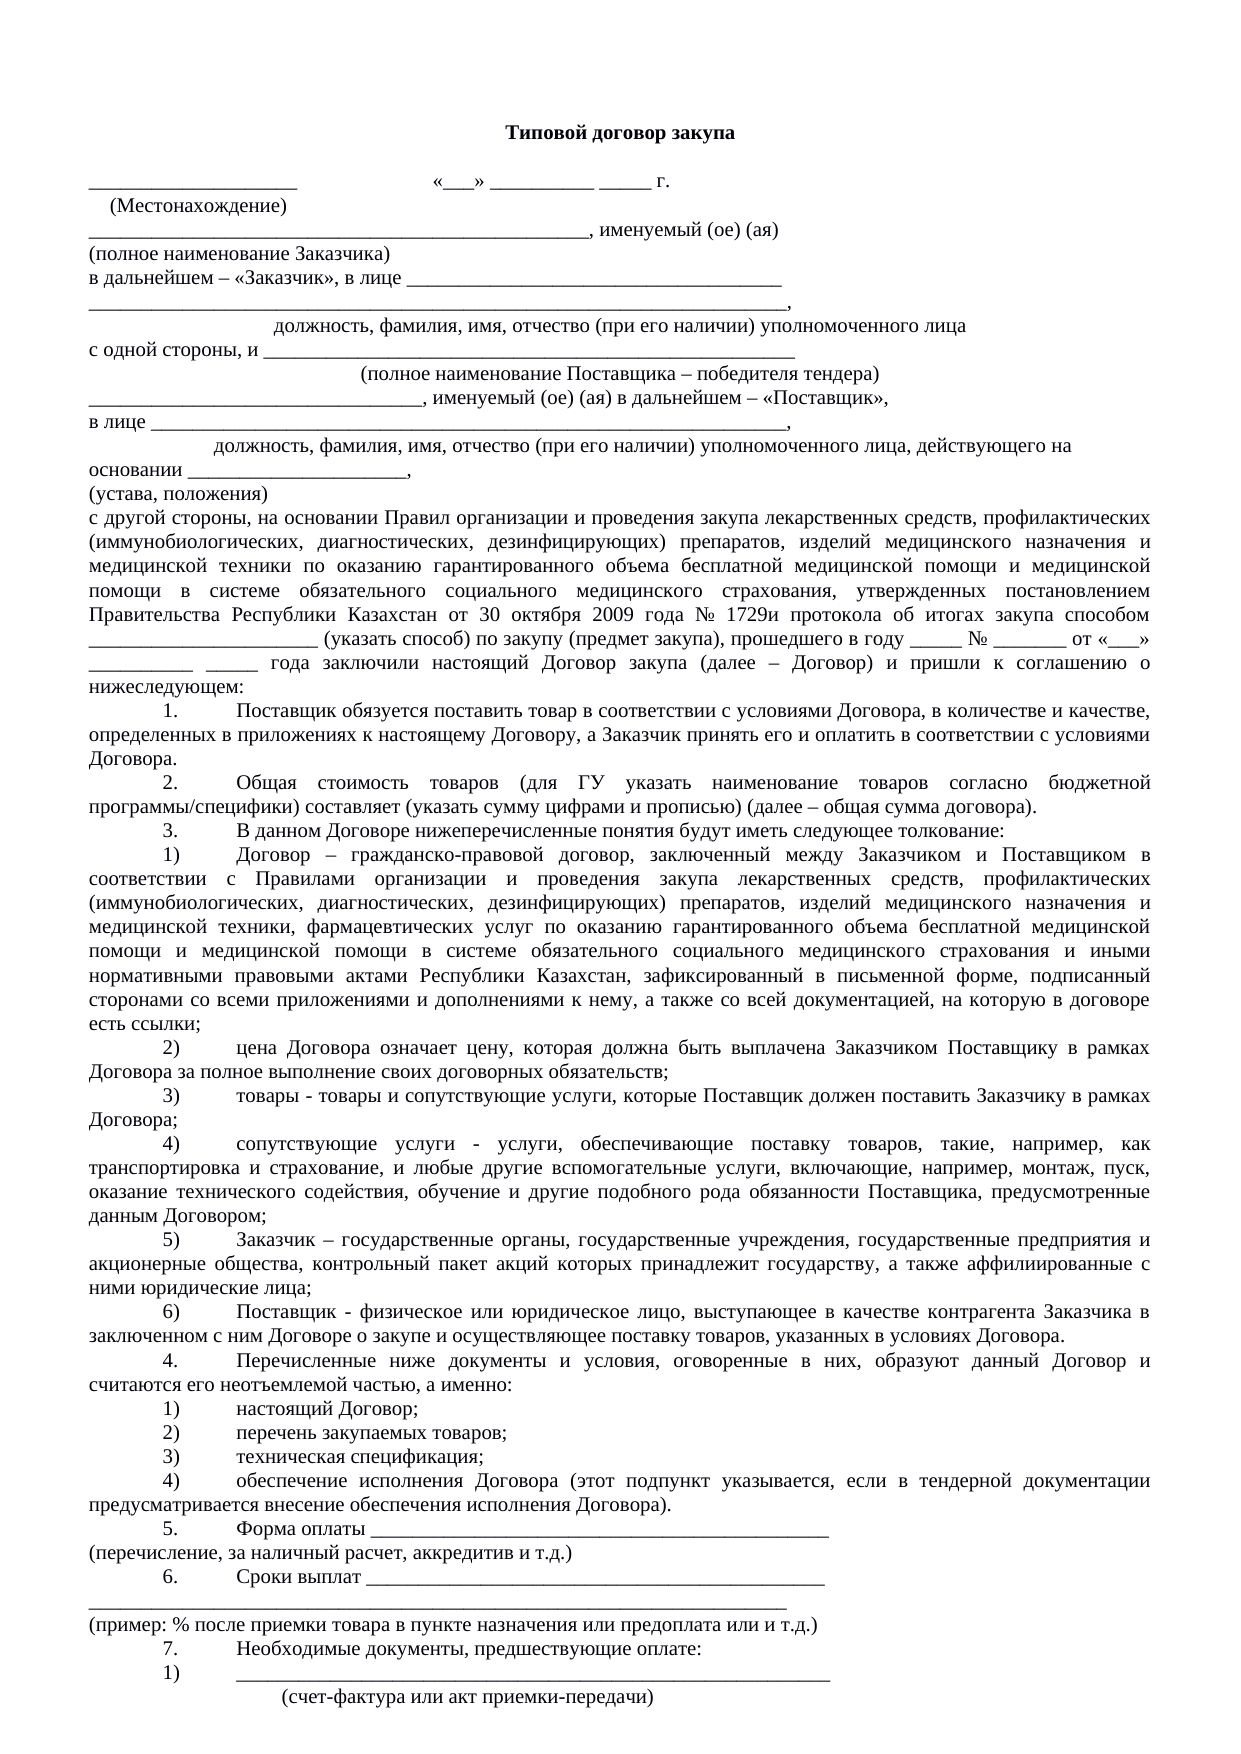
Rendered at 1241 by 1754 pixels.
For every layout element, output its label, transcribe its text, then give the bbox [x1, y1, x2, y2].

text (счет-фактура или акт приемки-передачи) [89, 1684, 1152, 1708]
text в дальнейшем – «Заказчик», в лице ____________________________________ [89, 265, 1152, 289]
text ____________________ «___» __________ _____ г. [89, 168, 1152, 192]
text с другой стороны, на основании Правил организации и проведения закупа лекарственных средств, профилактических (иммунобиологических, диагностических, дезинфицирующих) препаратов, изделий медицинского назначения и медицинской техники по оказанию гарантированного объема бесплатной медицинской помощи и медицинской помощи в системе обязательного социального медицинского страхования, утвержденных постановлением Правительства Республики Казахстан от 30 октября 2009 года № 1729и протокола об итогах закупа способом ______________________ (указать способ) по закупу (предмет закупа), прошедшего в году _____ № _______ от «___» __________ _____ года заключили настоящий Договор закупа (далее – Договор) и пришли к соглашению о нижеследующем: [89, 505, 1152, 698]
list Общая стоимость товаров (для ГУ указать наименование товаров согласно бюджетной программы/специфики) составляет (указать сумму цифрами и прописью) (далее – общая сумма договора). [89, 770, 1152, 818]
list перечень закупаемых товаров; [89, 1420, 1152, 1444]
text в лице _____________________________________________________________, [89, 409, 1152, 433]
text (устава, положения) [89, 481, 1152, 505]
text (полное наименование Заказчика) [89, 241, 1152, 265]
list Перечисленные ниже документы и условия, оговоренные в них, образуют данный Договор и считаются его неотъемлемой частью, а именно: [89, 1347, 1152, 1396]
text ________________________________, именуемый (ое) (ая) в дальнейшем – «Поставщик», [89, 385, 1152, 409]
text ___________________________________________________________________ [89, 1588, 1152, 1612]
list В данном Договоре нижеперечисленные понятия будут иметь следующее толкование: [89, 818, 1152, 842]
list сопутствующие услуги - услуги, обеспечивающие поставку товаров, такие, например, как транспортировка и страхование, и любые другие вспомогательные услуги, включающие, например, монтаж, пуск, оказание технического содействия, обучение и другие подобного рода обязанности Поставщика, предусмотренные данным Договором; [89, 1131, 1152, 1227]
text (пример: % после приемки товара в пункте назначения или предоплата или и т.д.) [89, 1612, 1152, 1636]
text должность, фамилия, имя, отчество (при его наличии) уполномоченного лица, действующего на основании _____________________, [89, 433, 1152, 481]
list цена Договора означает цену, которая должна быть выплачена Заказчиком Поставщику в рамках Договора за полное выполнение своих договорных обязательств; [89, 1035, 1152, 1083]
list Поставщик обязуется поставить товар в соответствии с условиями Договора, в количестве и качестве, определенных в приложениях к настоящему Договору, а Заказчик принять его и оплатить в соответствии с условиями Договора. [89, 698, 1152, 770]
list техническая спецификация; [89, 1444, 1152, 1468]
text Типовой договор закупа [89, 120, 1152, 144]
list Договор – гражданско-правовой договор, заключенный между Заказчиком и Поставщиком в соответствии с Правилами организации и проведения закупа лекарственных средств, профилактических (иммунобиологических, диагностических, дезинфицирующих) препаратов, изделий медицинского назначения и медицинской техники, фармацевтических услуг по оказанию гарантированного объема бесплатной медицинской помощи и медицинской помощи в системе обязательного социального медицинского страхования и иными нормативными правовыми актами Республики Казахстан, зафиксированный в письменной форме, подписанный сторонами со всеми приложениями и дополнениями к нему, а также со всей документацией, на которую в договоре есть ссылки; [89, 842, 1152, 1035]
text ___________________________________________________________________, [89, 289, 1152, 313]
text (Местонахождение) ________________________________________________, именуемый (ое) (ая) [89, 192, 1152, 241]
text с одной стороны, и ___________________________________________________ [89, 337, 1152, 361]
list Поставщик - физическое или юридическое лицо, выступающее в качестве контрагента Заказчика в заключенном с ним Договоре о закупе и осуществляющее поставку товаров, указанных в условиях Договора. [89, 1299, 1152, 1347]
list Заказчик – государственные органы, государственные учреждения, государственные предприятия и акционерные общества, контрольный пакет акций которых принадлежит государству, а также аффилиированные с ними юридические лица; [89, 1227, 1152, 1299]
text должность, фамилия, имя, отчество (при его наличии) уполномоченного лица [89, 313, 1152, 337]
list настоящий Договор; [89, 1396, 1152, 1420]
list обеспечение исполнения Договора (этот подпункт указывается, если в тендерной документации предусматривается внесение обеспечения исполнения Договора). [89, 1468, 1152, 1516]
list Сроки выплат ____________________________________________ [89, 1564, 1152, 1588]
list _________________________________________________________ [89, 1660, 1152, 1684]
text (перечисление, за наличный расчет, аккредитив и т.д.) [89, 1540, 1152, 1564]
list Необходимые документы, предшествующие оплате: [89, 1636, 1152, 1660]
list товары - товары и сопутствующие услуги, которые Поставщик должен поставить Заказчику в рамках Договора; [89, 1083, 1152, 1131]
list Форма оплаты ____________________________________________ [89, 1516, 1152, 1540]
text (полное наименование Поставщика – победителя тендера) [89, 361, 1152, 385]
